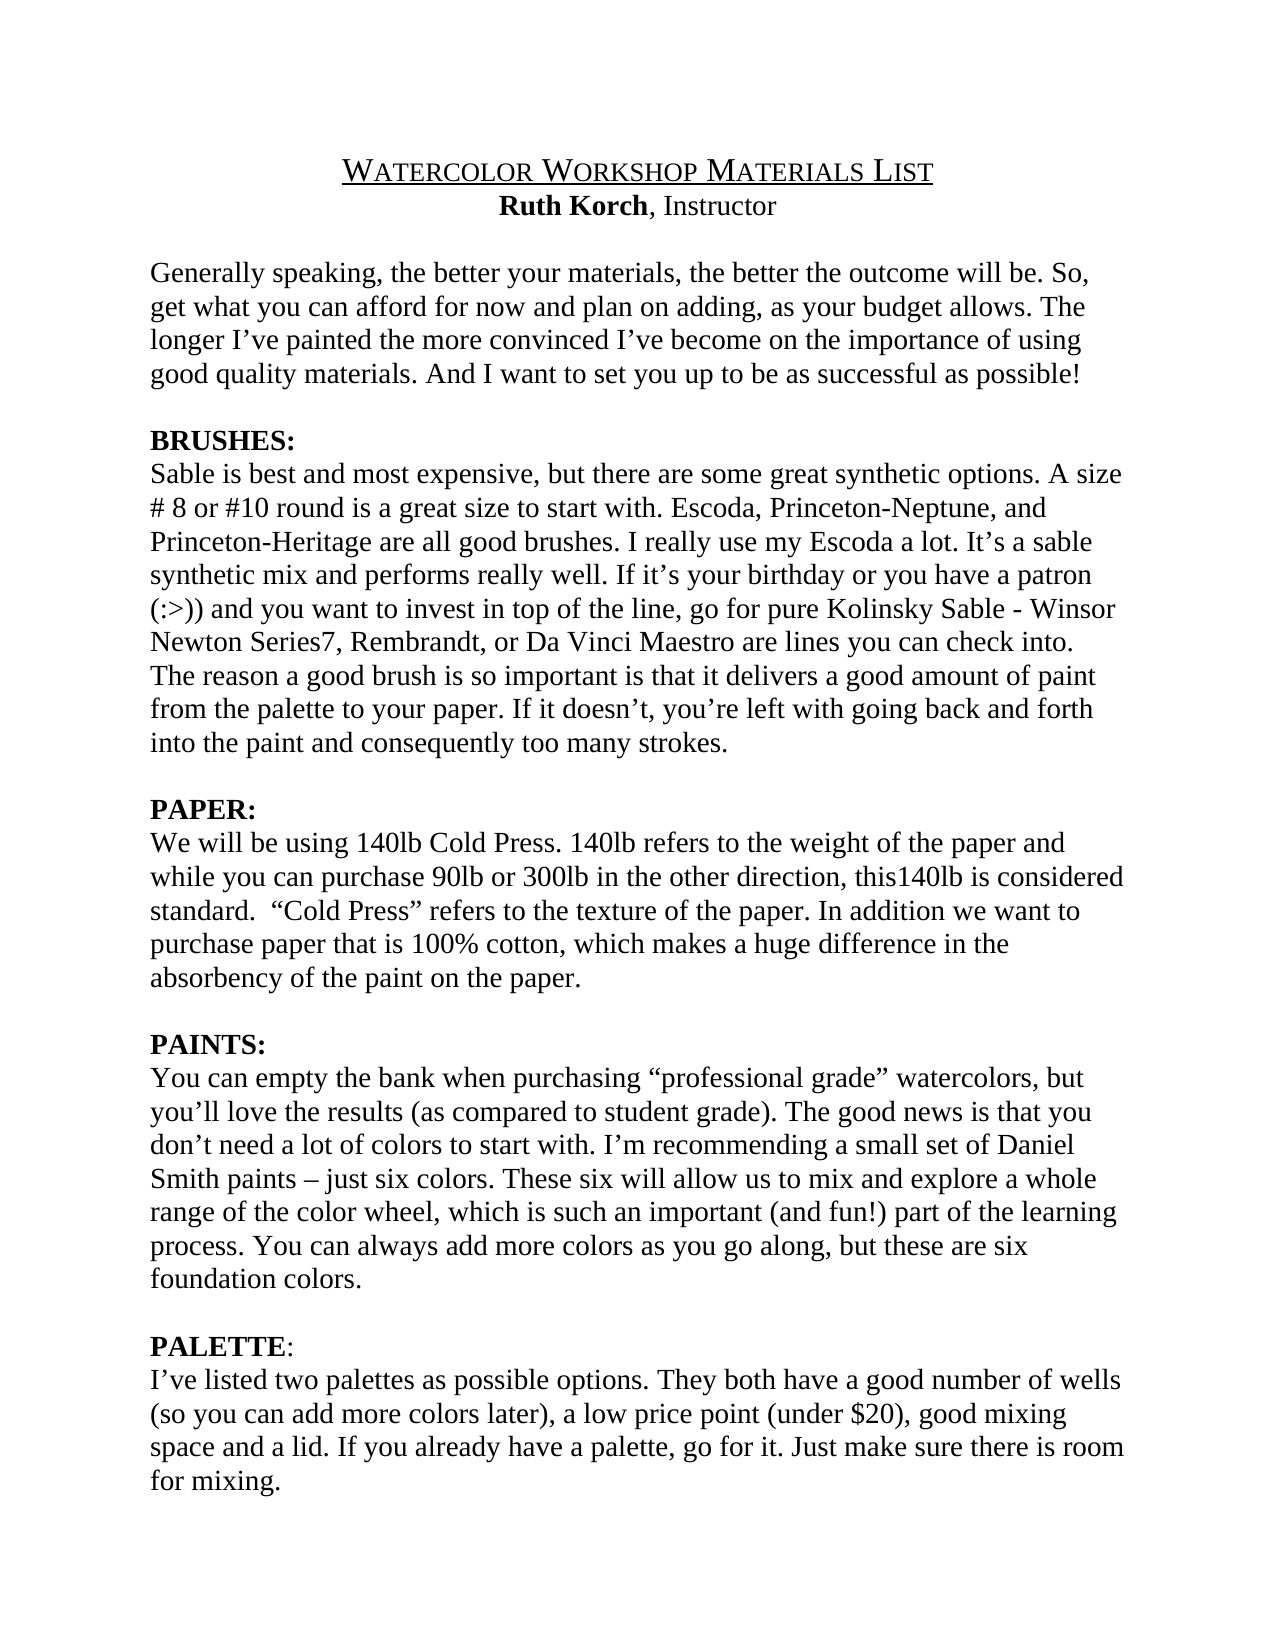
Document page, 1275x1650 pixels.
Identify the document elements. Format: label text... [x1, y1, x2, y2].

text Watercolor Workshop Materials List [150, 150, 1125, 188]
text The reason a good brush is so important is that it delivers a good amount of paint from the palette to your paper. If it doesn’t, you’re left with going back and forth into the paint and consequently too many strokes. [150, 658, 1125, 758]
text You can empty the bank when purchasing “professional grade” watercolors, but you’ll love the results (as compared to student grade). The good news is that you don’t need a lot of colors to start with. I’m recommending a small set of Daniel Smith paints – just six colors. These six will allow us to mix and explore a whole range of the color wheel, which is such an important (and fun!) part of the learning process. You can always add more colors as you go along, but these are six foundation colors. [150, 1060, 1125, 1295]
text Generally speaking, the better your materials, the better the outcome will be. So, get what you can afford for now and plan on adding, as your budget allows. The longer I’ve painted the more convinced I’ve become on the importance of using good quality materials. And I want to set you up to be as successful as possible! [150, 255, 1125, 389]
text BRUSHES: [150, 423, 1125, 457]
text We will be using 140lb Cold Press. 140lb refers to the weight of the paper and while you can purchase 90lb or 300lb in the other direction, this140lb is considered standard. “Cold Press” refers to the texture of the paper. In addition we want to purchase paper that is 100% cotton, which makes a huge difference in the absorbency of the paint on the paper. [150, 826, 1125, 993]
text Ruth Korch, Instructor [150, 188, 1125, 222]
text PAINTS: [150, 1027, 1125, 1060]
text I’ve listed two palettes as possible options. They both have a good number of wells (so you can add more colors later), a low price point (under $20), good mixing space and a lid. If you already have a palette, go for it. Just make sure there is room for mixing. [150, 1362, 1125, 1496]
text PAPER: [150, 792, 1125, 826]
text PALETTE: [150, 1329, 1125, 1362]
text Sable is best and most expensive, but there are some great synthetic options. A size # 8 or #10 round is a great size to start with. Escoda, Princeton-Neptune, and Princeton-Heritage are all good brushes. I really use my Escoda a lot. It’s a sable synthetic mix and performs really well. If it’s your birthday or you have a patron (:>)) and you want to invest in top of the line, go for pure Kolinsky Sable - Winsor Newton Series7, Rembrandt, or Da Vinci Maestro are lines you can check into. [150, 457, 1125, 658]
